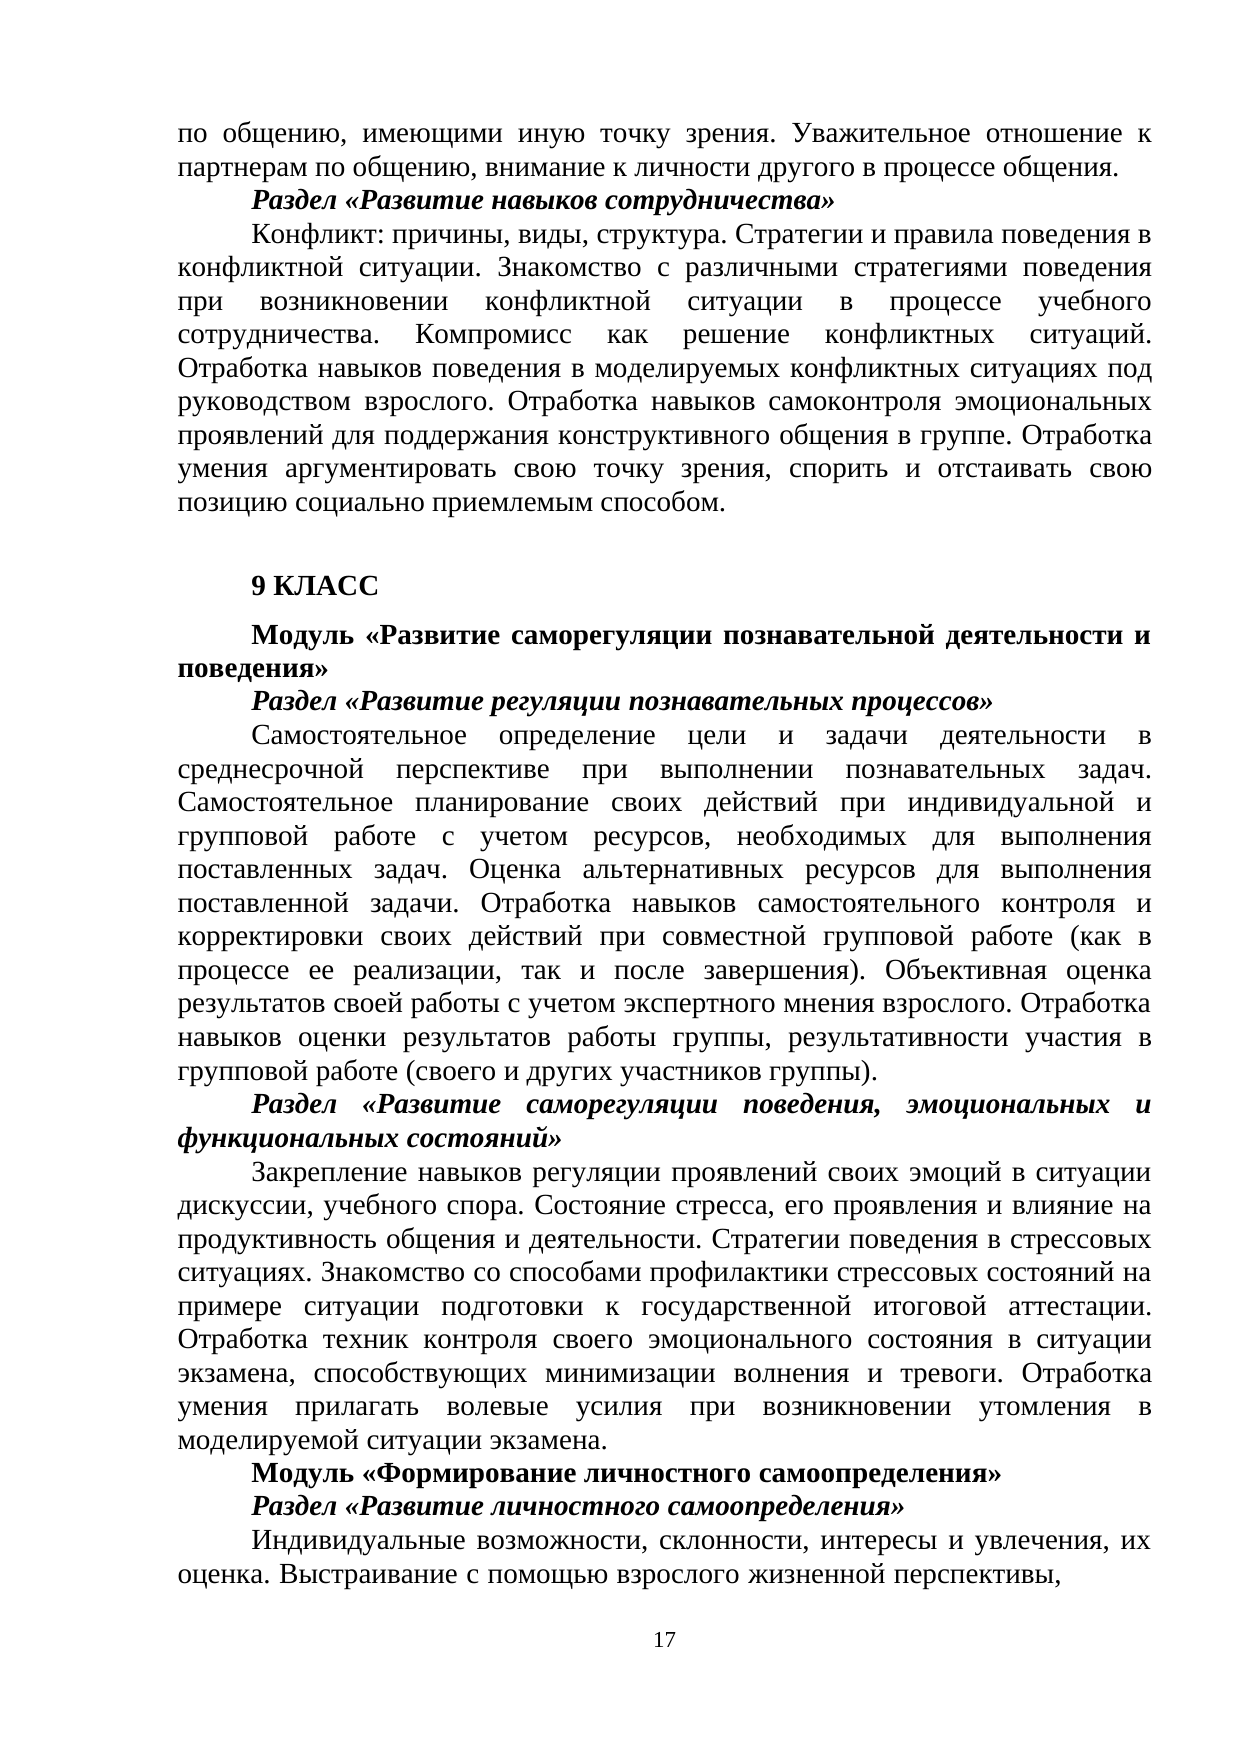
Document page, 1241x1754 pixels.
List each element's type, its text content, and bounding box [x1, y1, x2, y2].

text по общению, имеющими иную точку зрения. Уважительное отношение к партнерам по общению, внимание к личности другого в процессе общения. [177, 115, 1152, 182]
list КЛАСС [251, 568, 1163, 602]
text Раздел «Развитие навыков сотрудничества» [251, 183, 1163, 216]
text Конфликт: причины, виды, структура. Стратегии и правила поведения в конфликтной ситуации. Знакомство с различными стратегиями поведения при возникновении конфликтной ситуации в процессе учебного сотрудничества. Компромисс как решение конфликтных ситуаций. Отработка навыков поведения в моделируемых конфликтных ситуациях под руководством взрослого. Отработка навыков самоконтроля эмоциональных проявлений для поддержания конструктивного общения в группе. Отработка умения аргументировать свою точку зрения, спорить и отстаивать свою позицию социально приемлемым способом. [177, 216, 1152, 518]
text Индивидуальные возможности, склонности, интересы и увлечения, их оценка. Выстраивание с помощью взрослого жизненной перспективы, [177, 1522, 1152, 1589]
text Закрепление навыков регуляции проявлений своих эмоций в ситуации дискуссии, учебного спора. Состояние стресса, его проявления и влияние на продуктивность общения и деятельности. Стратегии поведения в стрессовых ситуациях. Знакомство со способами профилактики стрессовых состояний на примере ситуации подготовки к государственной итоговой аттестации. Отработка техник контроля своего эмоционального состояния в ситуации экзамена, способствующих минимизации волнения и тревоги. Отработка умения прилагать волевые усилия при возникновении утомления в моделируемой ситуации экзамена. [177, 1154, 1152, 1456]
text Самостоятельное определение цели и задачи деятельности в среднесрочной перспективе при выполнении познавательных задач. Самостоятельное планирование своих действий при индивидуальной и групповой работе с учетом ресурсов, необходимых для выполнения поставленных задач. Оценка альтернативных ресурсов для выполнения поставленной задачи. Отработка навыков самостоятельного контроля и корректировки своих действий при совместной групповой работе (как в процессе ее реализации, так и после завершения). Объективная оценка результатов своей работы с учетом экспертного мнения взрослого. Отработка навыков оценки результатов работы группы, результативности участия в групповой работе (своего и других участников группы). [177, 717, 1152, 1086]
text Модуль «Развитие саморегуляции познавательной деятельности и поведения» [177, 617, 1152, 684]
text Раздел «Развитие регуляции познавательных процессов» [251, 684, 1163, 717]
text Раздел «Развитие саморегуляции поведения, эмоциональных и функциональных состояний» [177, 1087, 1152, 1154]
text Модуль «Формирование личностного самоопределения» [251, 1456, 1163, 1489]
text Раздел «Развитие личностного самоопределения» [251, 1489, 1163, 1522]
